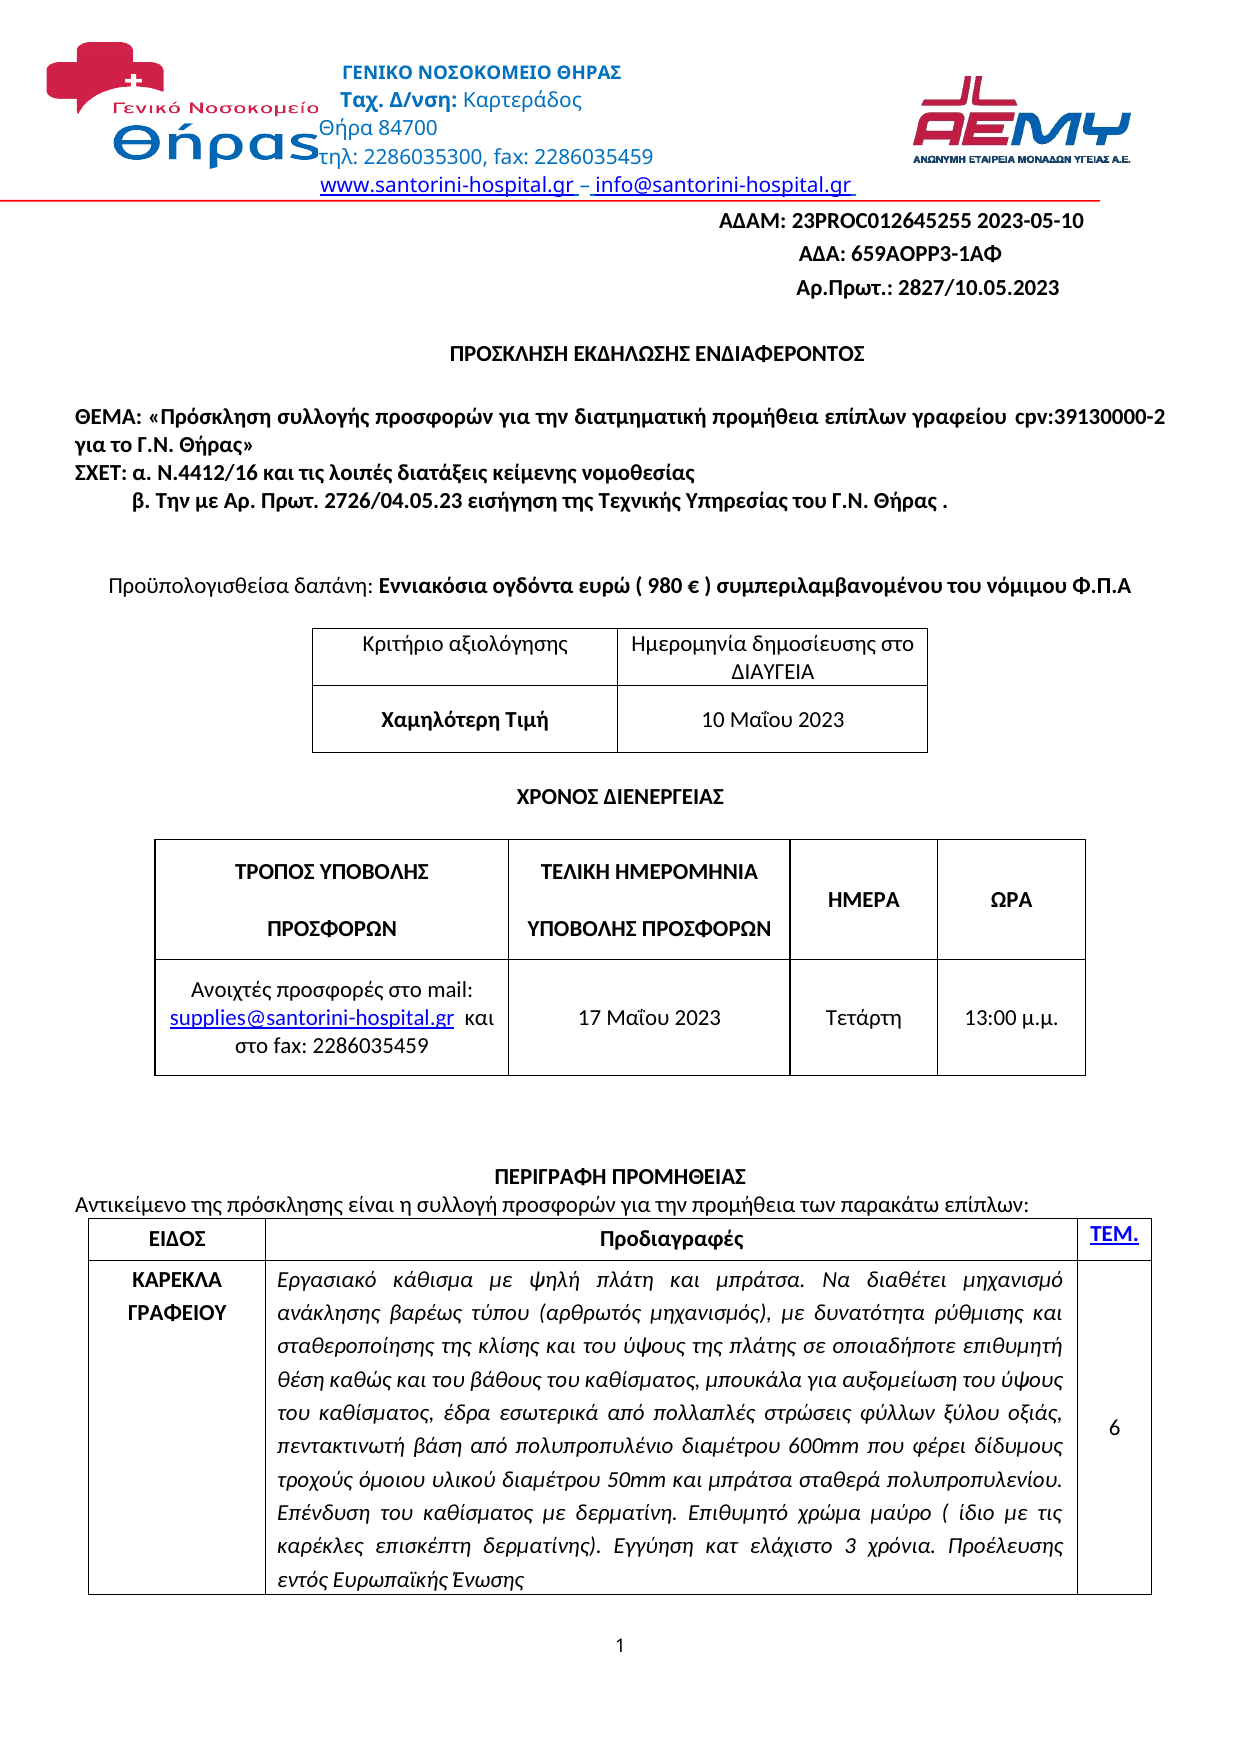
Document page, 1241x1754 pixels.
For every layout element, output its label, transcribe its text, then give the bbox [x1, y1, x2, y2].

list ΘΕΜΑ: «Πρόσκληση συλλογής προσφορών για την διατμηματική προμήθεια επίπλων γραφείου cpv:39130000-2 για το Γ.Ν. Θήρας» [75, 402, 1165, 458]
table_cell 6 [1078, 1261, 1151, 1594]
table_cell ΚΑΡΕΚΛΑ ΓΡΑΦΕΙΟΥ [89, 1261, 265, 1594]
table_cell 17 Μαΐου 2023 [509, 960, 789, 1075]
table_cell 10 Μαΐου 2023 [618, 686, 927, 752]
text ΠΕΡΙΓΡΑΦΗ ΠΡΟΜΗΘΕΙΑΣ [75, 1162, 1165, 1190]
list ΑΔΑ: 659ΑΟΡΡ3-1ΑΦ [675, 235, 1166, 268]
table_cell Ανοιχτές προσφορές στο mail: supplies@santorini-hospital.gr και στο fax: 2286035459 [156, 960, 508, 1075]
table_header ΕΙΔΟΣ [89, 1219, 265, 1259]
table_cell Τετάρτη [791, 960, 937, 1075]
picture [46, 42, 319, 169]
list Αρ.Πρωτ.: 2827/10.05.2023 [750, 268, 1166, 302]
table_header Ημερομηνία δημοσίευσης στο ΔΙΑΥΓΕΙΑ [618, 629, 927, 685]
table_cell Χαμηλότερη Τιμή [313, 686, 617, 752]
picture [903, 53, 1145, 183]
table_header ΤΕΛΙΚΗ ΗΜΕΡΟΜΗΝΙΑ ΥΠΟΒΟΛΗΣ ΠΡΟΣΦΟΡΩΝ [509, 840, 789, 958]
table_cell Εργασιακό κάθισμα με ψηλή πλάτη και μπράτσα. Να διαθέτει μηχανισμό ανάκλησης βαρέως τύπου (αρθρωτός μηχανισμός), με δυνατότητα ρύθμισης και σταθεροποίησης της κλίσης και του ύψους της πλάτης σε οποιαδήποτε επιθυμητή θέση καθώς και του βάθους του καθίσματος, μπουκάλα για αυξομείωση του ύψους του καθίσματος, έδρα εσωτερικά από πολλαπλές στρώσεις φύλλων ξύλου οξιάς, πεντακτινωτή βάση από πολυπροπυλένιο διαμέτρου 600mm που φέρει δίδυμους τροχούς όμοιου υλικού διαμέτρου 50mm και μπράτσα σταθερά πολυπροπυλενίου. Επένδυση του καθίσματος με δερματίνη. Επιθυμητό χρώμα μαύρο ( ίδιο με τις καρέκλες επισκέπτη δερματίνης). Εγγύηση κατ ελάχιστο 3 χρόνια. Προέλευσης εντός Ευρωπαϊκής Ένωσης [266, 1261, 1077, 1594]
list β. Την με Αρ. Πρωτ. 2726/04.05.23 εισήγηση της Τεχνικής Υπηρεσίας του Γ.Ν. Θήρας . [75, 486, 1165, 514]
table_header ΤΕΜ. [1078, 1219, 1151, 1259]
table_header ΤΡΟΠΟΣ ΥΠΟΒΟΛΗΣ ΠΡΟΣΦΟΡΩΝ [156, 840, 508, 958]
list ΠΡΟΣΚΛΗΣΗ ΕΚΔΗΛΩΣΗΣ ΕΝΔΙΑΦΕΡΟΝΤΟΣ [149, 335, 1165, 368]
table_header ΩΡΑ [938, 840, 1085, 958]
text ΑΔΑM: 23PROC012645255 2023-05-10 [75, 201, 1166, 235]
table_header ΗΜΕΡΑ [791, 840, 937, 958]
list Αντικείμενο της πρόσκλησης είναι η συλλογή προσφορών για την προμήθεια των παρακάτω επίπλων: [75, 1190, 1165, 1218]
list ΣΧΕΤ: α. Ν.4412/16 και τις λοιπές διατάξεις κείμενης νομοθεσίας [75, 458, 1165, 486]
table_cell 13:00 μ.μ. [938, 960, 1085, 1075]
text ΧΡΟΝΟΣ ΔΙΕΝΕΡΓΕΙΑΣ [75, 782, 1165, 810]
table_header Προδιαγραφές [266, 1219, 1077, 1259]
text Προϋπολογισθείσα δαπάνη: Εννιακόσια ογδόντα ευρώ ( 980 € ) συμπεριλαμβανομένου του νόμιμου Φ.Π.Α [75, 571, 1165, 599]
table_header Κριτήριο αξιολόγησης [313, 629, 617, 685]
